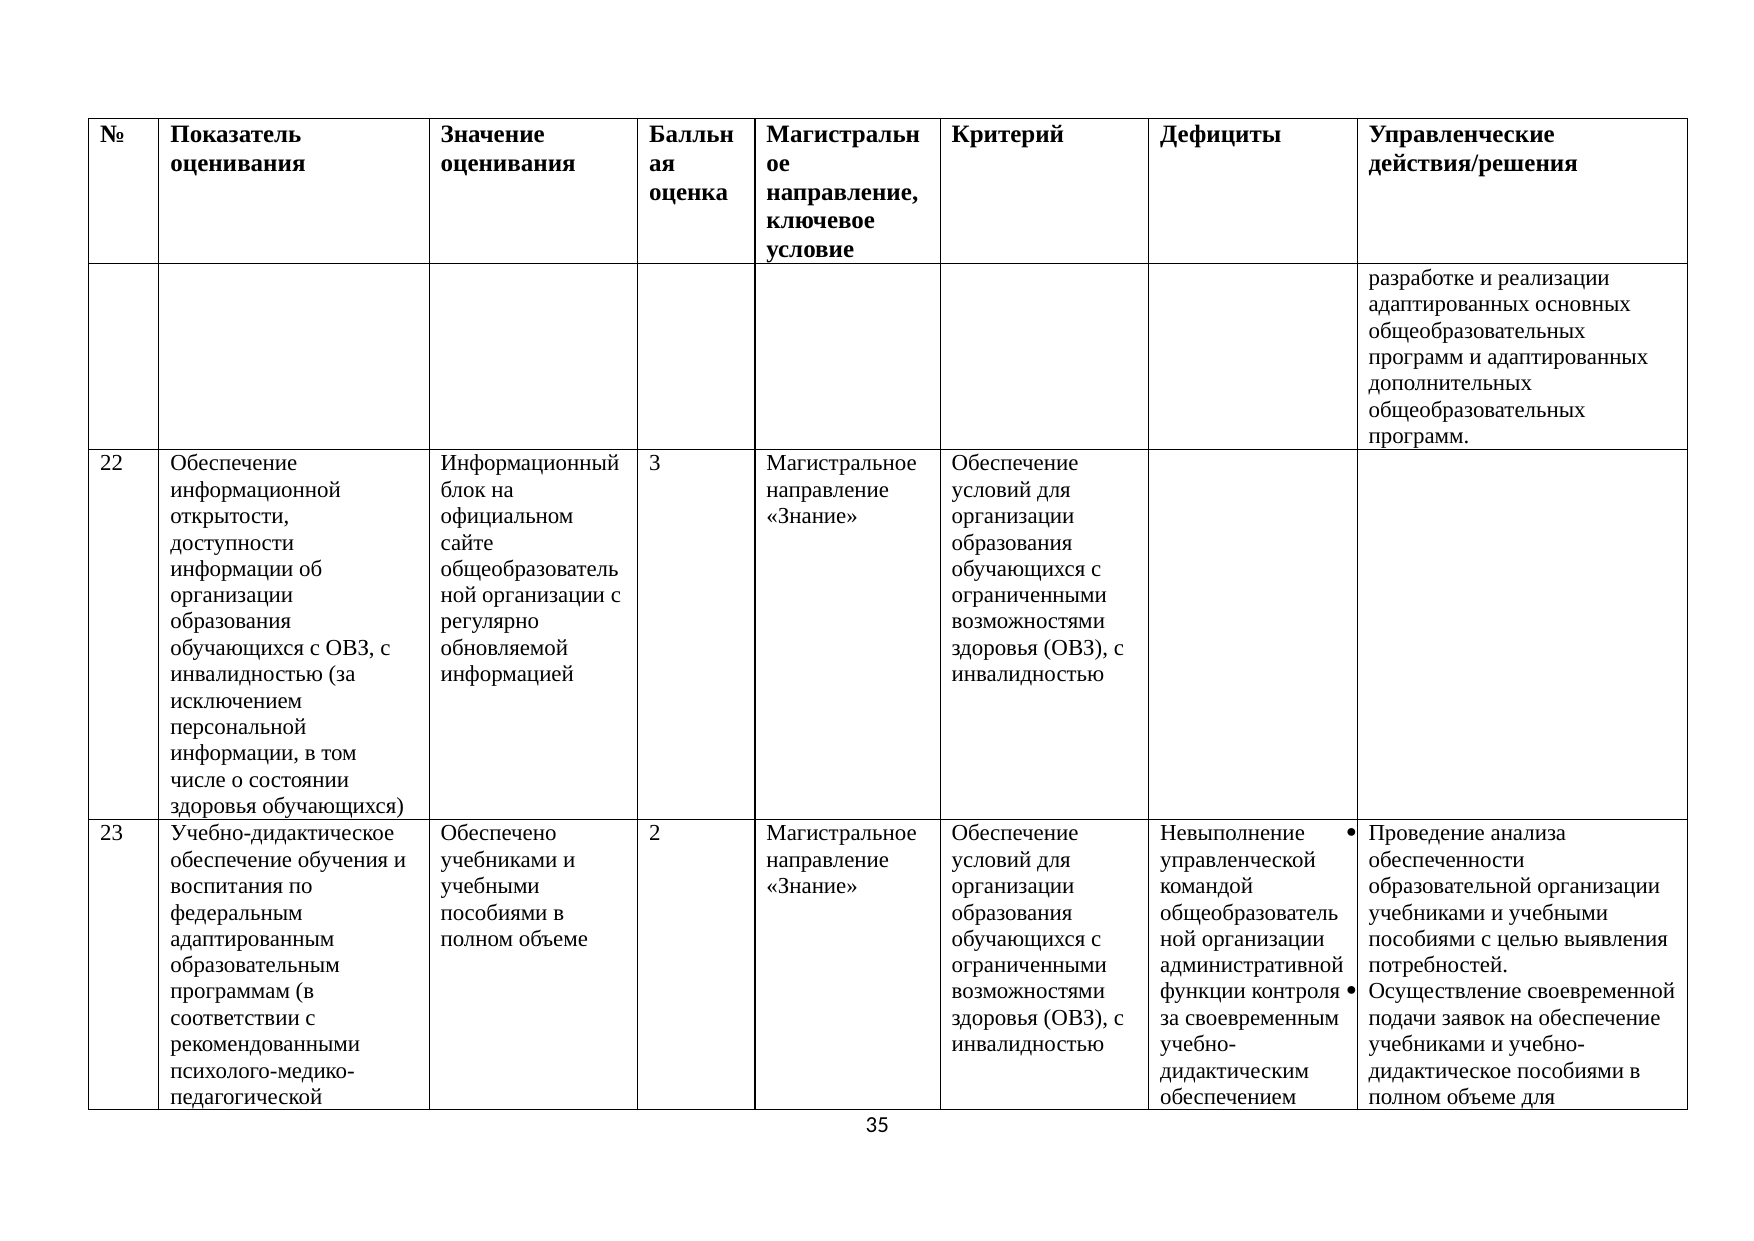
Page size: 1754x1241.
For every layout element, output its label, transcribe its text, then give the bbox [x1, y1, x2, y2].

table_header Дефициты [1149, 119, 1357, 263]
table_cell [430, 820, 637, 1109]
table_header № [89, 119, 158, 263]
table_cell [941, 820, 1148, 1109]
table_cell [1149, 450, 1357, 818]
table_cell Обеспечение условий для организации образования обучающихся с ограниченными возможностями здоровья (ОВЗ), с инвалидностью [941, 450, 1148, 818]
table_cell Информационный блок на официальном сайте общеобразовательной организации с регулярно обновляемой информацией [430, 450, 637, 818]
table_header Балльная оценка [638, 119, 754, 263]
table_header Показатель оценивания [159, 119, 429, 263]
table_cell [1149, 264, 1357, 448]
table_cell Обеспечение информационной открытости, доступности информации об организации образования обучающихся с ОВЗ, с инвалидностью (за исключением персональной информации, в том числе о состоянии здоровья обучающихся) [159, 450, 429, 818]
table_cell Магистральное направление «Знание» [756, 450, 940, 818]
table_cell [159, 820, 429, 1109]
table_header Значение оценивания [430, 119, 637, 263]
table_header Магистральное направление, ключевое условие [756, 119, 940, 263]
table_header Управленческие действия/решения [1358, 119, 1687, 263]
table_cell 2 [638, 820, 754, 1109]
table_header Критерий [941, 119, 1148, 263]
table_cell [1149, 820, 1357, 1109]
table_cell 23 [89, 820, 158, 1109]
table_cell 22 [89, 450, 158, 818]
table_cell Магистральное направление «Знание» [756, 820, 940, 1109]
table_cell 3 [638, 450, 754, 818]
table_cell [1358, 264, 1687, 448]
table_cell [1358, 450, 1687, 818]
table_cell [1358, 820, 1687, 1109]
